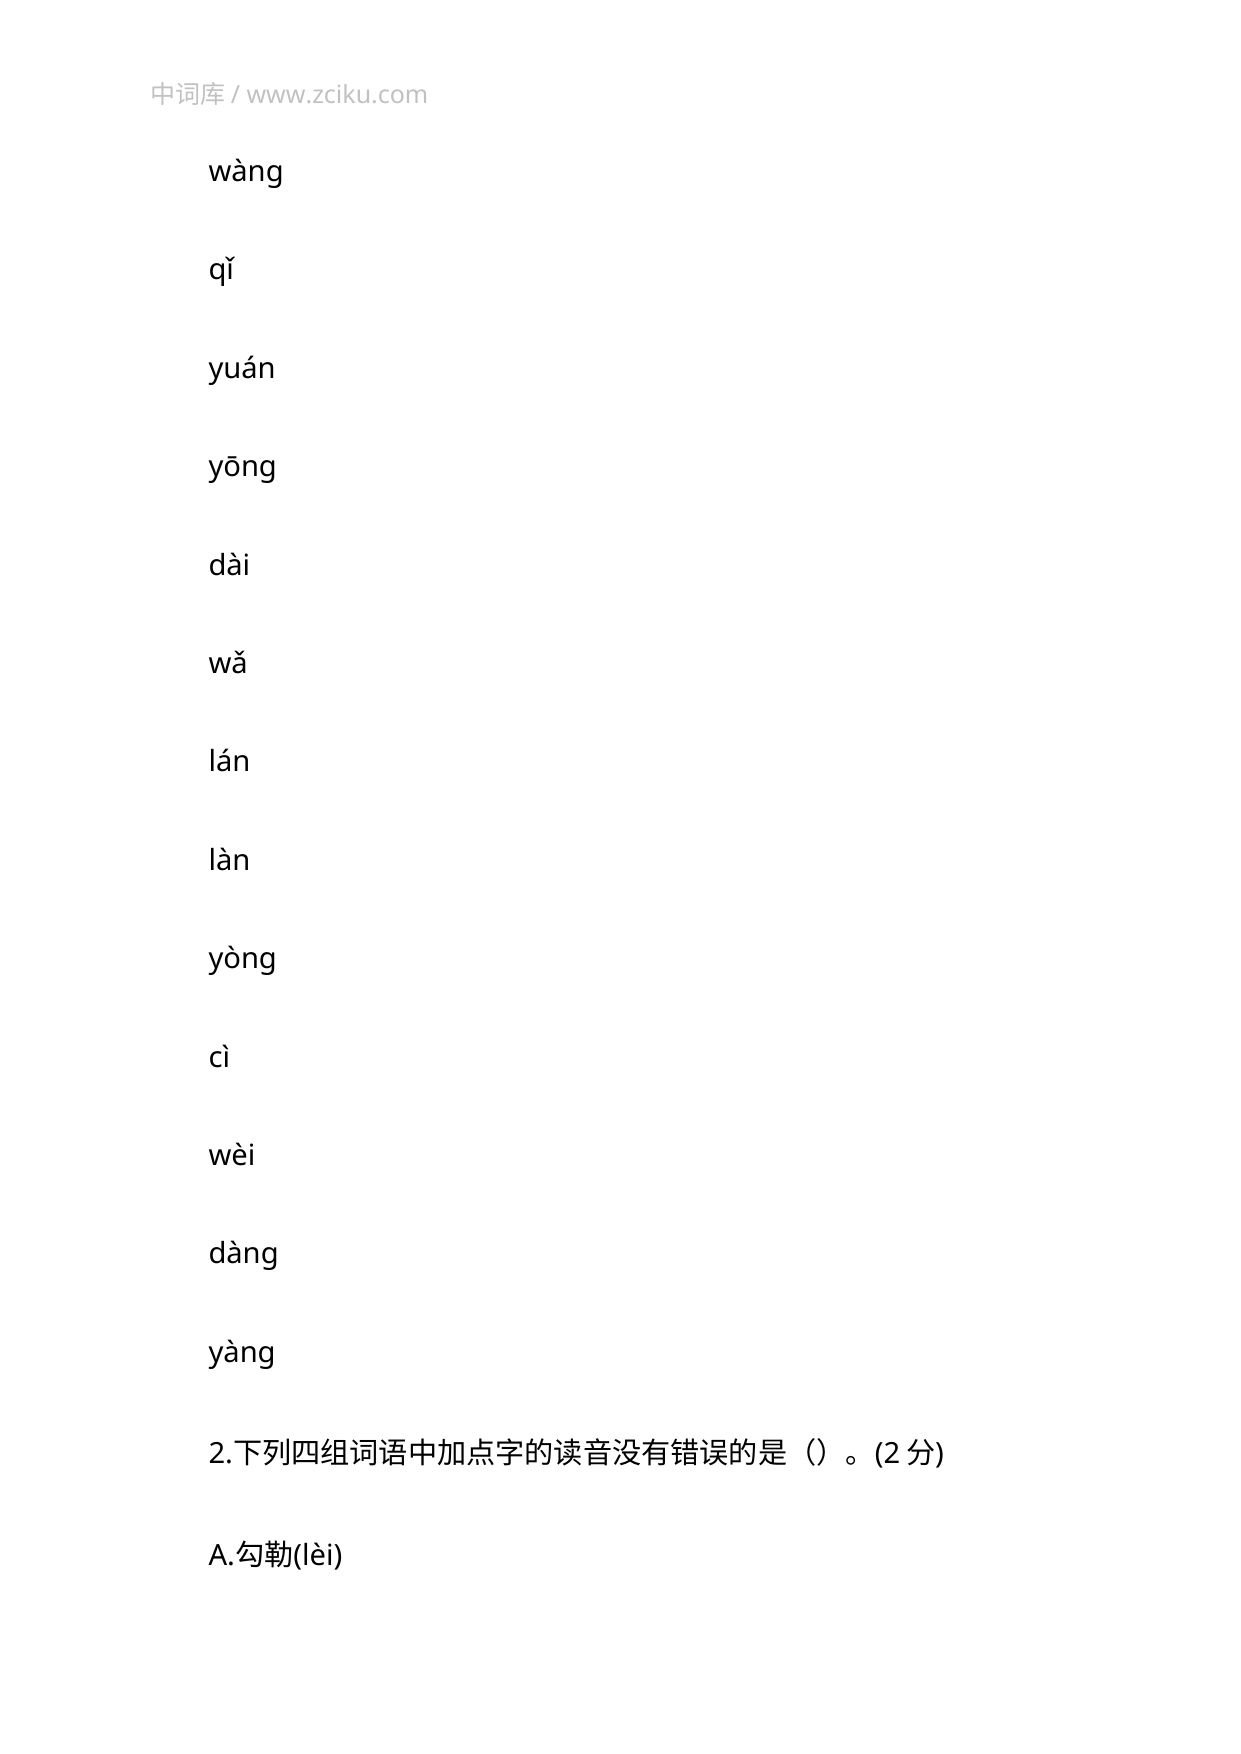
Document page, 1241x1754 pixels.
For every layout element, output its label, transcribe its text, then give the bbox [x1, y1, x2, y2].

text qǐ [150, 248, 1090, 288]
text dànɡ [150, 1233, 1090, 1272]
text A.勾勒(lèi) [150, 1532, 1090, 1574]
text yuán [150, 347, 1090, 387]
text wǎ [150, 642, 1090, 682]
text wèi [150, 1134, 1090, 1174]
text 2.下列四组词语中加点字的读音没有错误的是（）。(2分) [150, 1430, 1090, 1472]
text dài [150, 544, 1090, 583]
text yònɡ [150, 937, 1090, 977]
text cì [150, 1036, 1090, 1076]
text wànɡ [150, 150, 1090, 190]
text lán [150, 741, 1090, 780]
text yànɡ [150, 1331, 1090, 1371]
text yōnɡ [150, 445, 1090, 485]
text làn [150, 839, 1090, 879]
